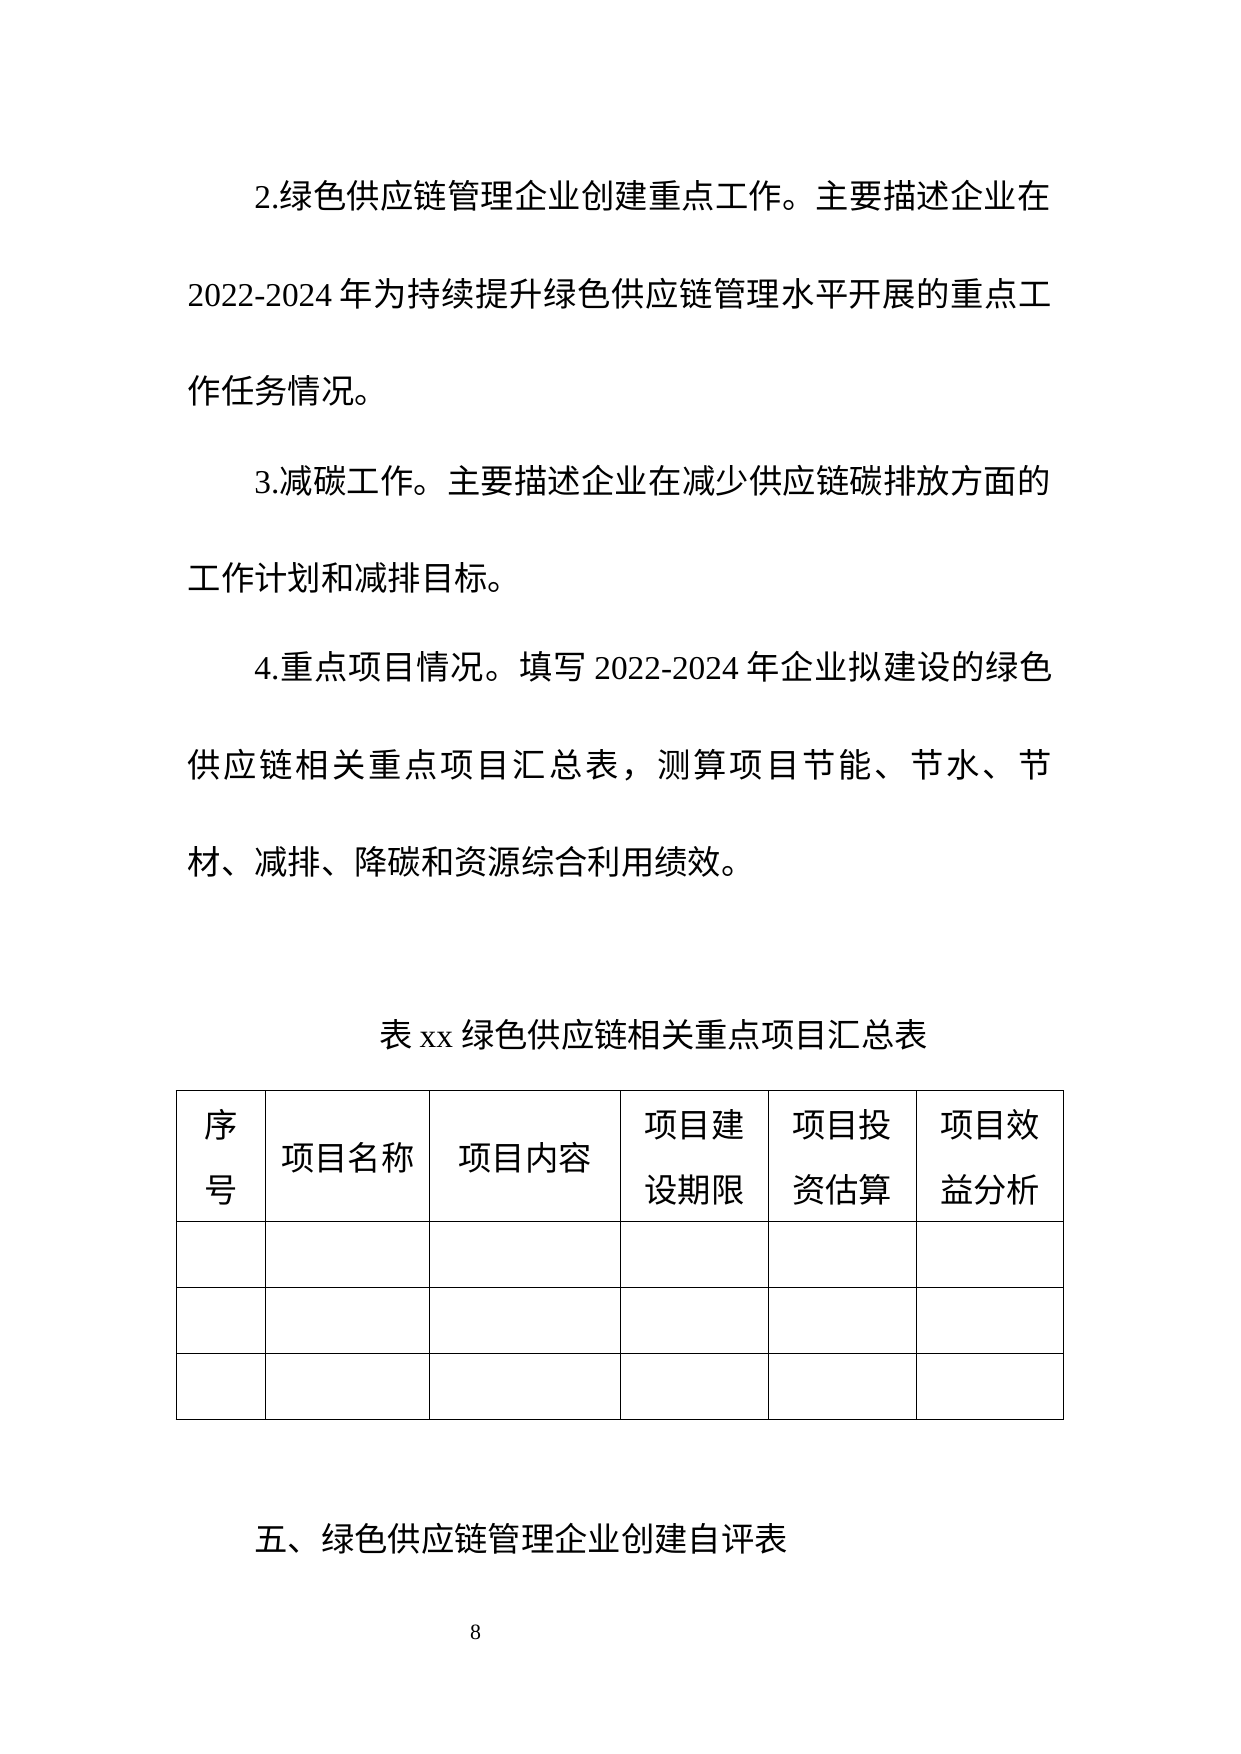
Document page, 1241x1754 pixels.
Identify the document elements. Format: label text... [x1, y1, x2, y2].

table_cell [430, 1288, 620, 1353]
table_cell [769, 1222, 916, 1287]
table_cell [266, 1354, 429, 1419]
table_header 项目投资估算 [769, 1091, 916, 1221]
table_cell [917, 1222, 1063, 1287]
list 3.减碳工作。主要描述企业在减少供应链碳排放方面的工作计划和减排目标。 [187, 446, 1053, 608]
table_header 项目效益分析 [917, 1091, 1063, 1221]
text 表xx 绿色供应链相关重点项目汇总表 [187, 1001, 1053, 1066]
table_cell [430, 1354, 620, 1419]
table_cell [266, 1288, 429, 1353]
table_header 项目名称 [266, 1091, 429, 1221]
table_cell [769, 1288, 916, 1353]
table_cell [177, 1288, 265, 1353]
table_cell [917, 1288, 1063, 1353]
list 4.重点项目情况。填写2022-2024年企业拟建设的绿色供应链相关重点项目汇总表，测算项目节能、节水、节材、减排、降碳和资源综合利用绩效。 [187, 633, 1053, 893]
table_cell [769, 1354, 916, 1419]
table_cell [621, 1222, 768, 1287]
table_cell [177, 1222, 265, 1287]
table_header 项目内容 [430, 1091, 620, 1221]
table_cell [177, 1354, 265, 1419]
table_cell [266, 1222, 429, 1287]
table_cell [430, 1222, 620, 1287]
table_cell [621, 1354, 768, 1419]
table_cell [917, 1354, 1063, 1419]
text 五、绿色供应链管理企业创建自评表 [187, 1504, 1053, 1569]
list 2.绿色供应链管理企业创建重点工作。主要描述企业在2022-2024年为持续提升绿色供应链管理水平开展的重点工作任务情况。 [187, 162, 1053, 422]
table_cell [621, 1288, 768, 1353]
table_header 序号 [177, 1091, 265, 1221]
table_header 项目建设期限 [621, 1091, 768, 1221]
